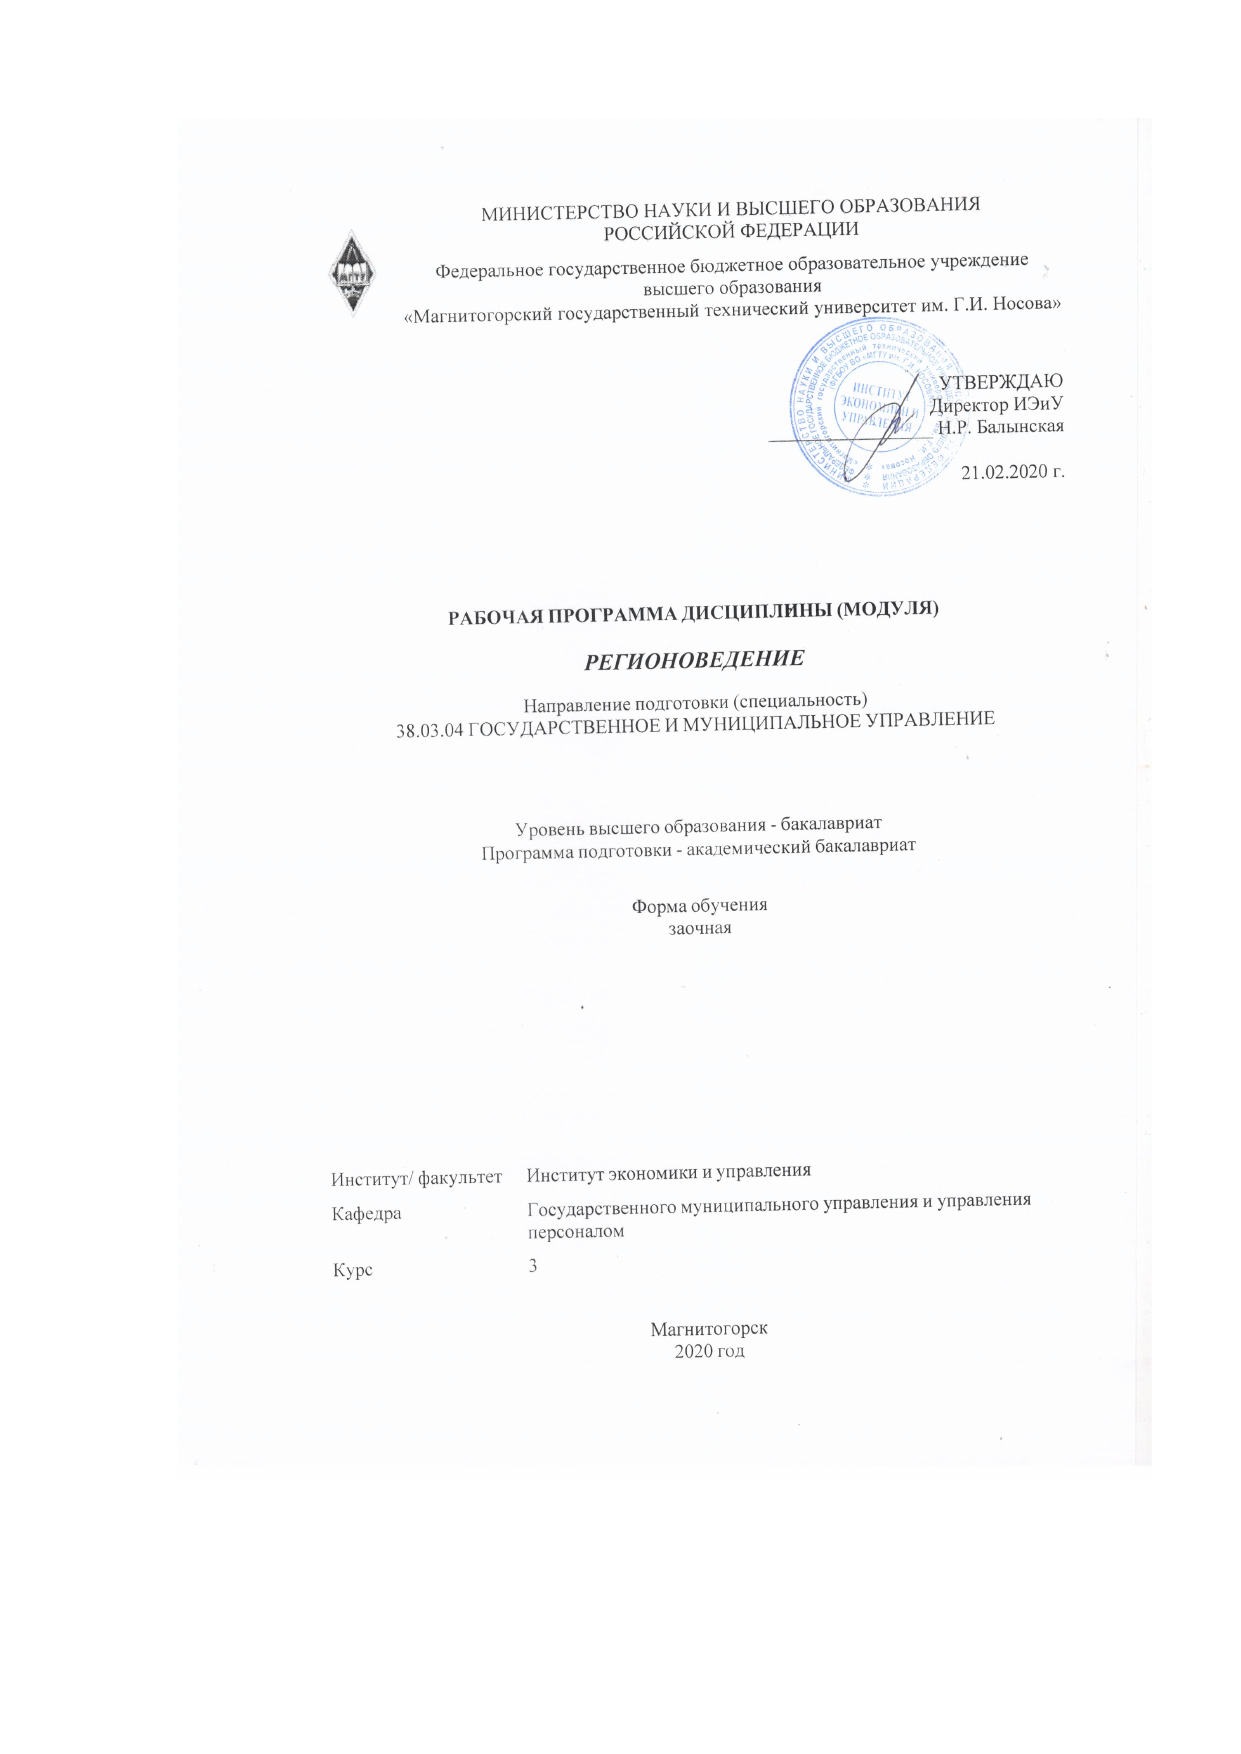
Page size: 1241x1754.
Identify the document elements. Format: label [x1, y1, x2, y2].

picture [177, 118, 1152, 1479]
